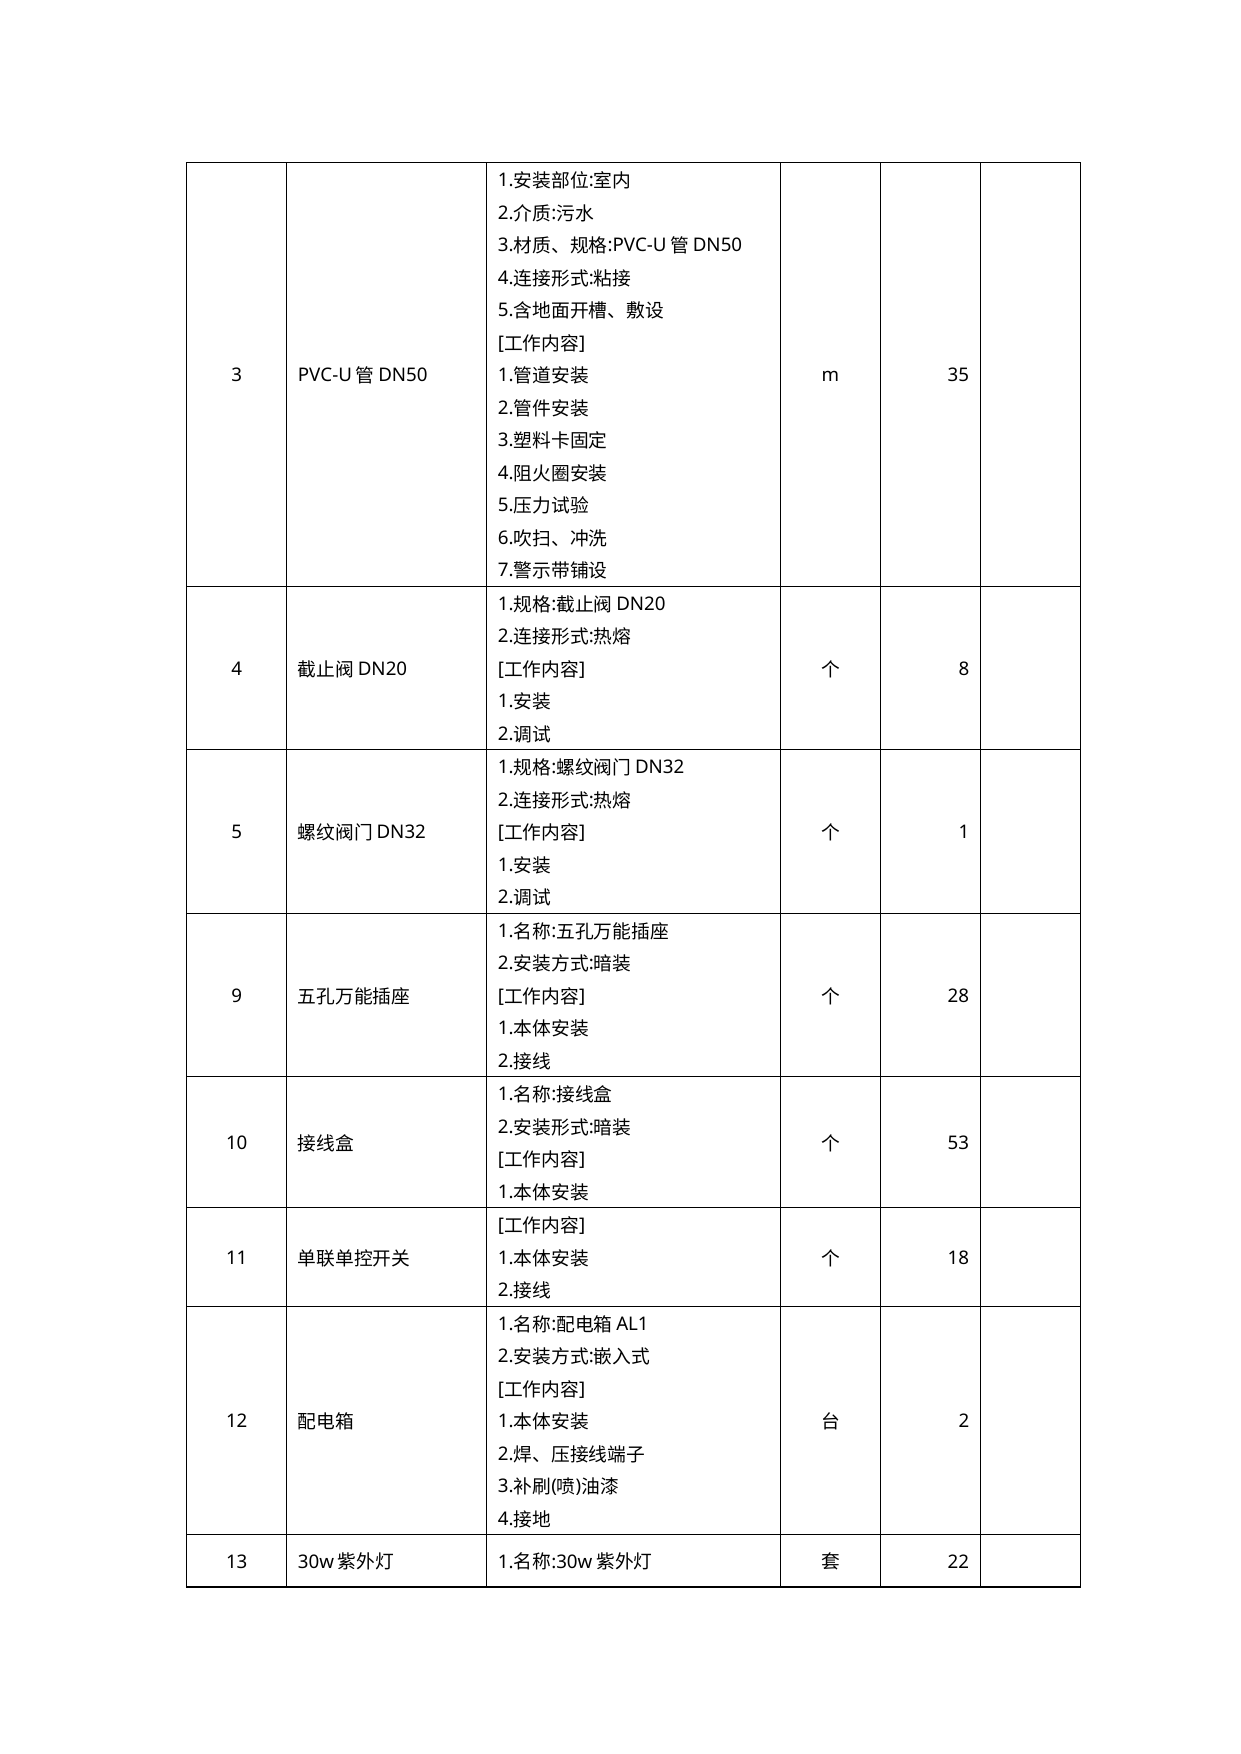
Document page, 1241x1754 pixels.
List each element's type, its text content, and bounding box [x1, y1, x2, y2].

table_cell 1.规格:截止阀DN20 2.连接形式:热熔 [工作内容] 1.安装 2.调试 [487, 587, 780, 749]
table_cell 单联单控开关 [287, 1208, 486, 1306]
table_cell [981, 163, 1080, 586]
table_cell 1.规格:螺纹阀门DN32 2.连接形式:热熔 [工作内容] 1.安装 2.调试 [487, 750, 780, 913]
table_cell 18 [881, 1208, 980, 1306]
table_cell 套 [781, 1535, 880, 1586]
table_cell 35 [881, 163, 980, 586]
table_cell 5 [187, 750, 286, 913]
table_cell 30w紫外灯 [287, 1535, 486, 1586]
table_cell 4 [187, 587, 286, 749]
table_cell [981, 1208, 1080, 1306]
table_cell 2 [881, 1307, 980, 1534]
table_cell 53 [881, 1077, 980, 1207]
table_cell 个 [781, 587, 880, 749]
table_cell 9 [187, 914, 286, 1076]
table_cell 28 [881, 914, 980, 1076]
table_cell [981, 750, 1080, 913]
table_cell [工作内容] 1.本体安装 2.接线 [487, 1208, 780, 1306]
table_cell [487, 1535, 780, 1586]
table_cell 11 [187, 1208, 286, 1306]
table_cell m [781, 163, 880, 586]
table_cell 1.名称:接线盒 2.安装形式:暗装 [工作内容] 1.本体安装 [487, 1077, 780, 1207]
table_cell 个 [781, 750, 880, 913]
table_cell [981, 914, 1080, 1076]
table_cell 1.安装部位:室内 2.介质:污水 3.材质、规格:PVC-U管DN50 4.连接形式:粘接 5.含地面开槽、敷设 [工作内容] 1.管道安装 2.管件安装 3.塑料卡固定 4.阻火圈安装 5.压力试验 6.吹扫、冲洗 7.警示带铺设 [487, 163, 780, 586]
table_cell 五孔万能插座 [287, 914, 486, 1076]
table_cell [981, 587, 1080, 749]
table_cell 3 [187, 163, 286, 586]
table_cell 22 [881, 1535, 980, 1586]
table_cell 截止阀DN20 [287, 587, 486, 749]
table_cell 1.名称:五孔万能插座 2.安装方式:暗装 [工作内容] 1.本体安装 2.接线 [487, 914, 780, 1076]
table_cell [981, 1307, 1080, 1534]
table_cell 配电箱 [287, 1307, 486, 1534]
table_cell 个 [781, 1077, 880, 1207]
table_cell 1 [881, 750, 980, 913]
table_cell 12 [187, 1307, 286, 1534]
table_cell 个 [781, 1208, 880, 1306]
table_cell 13 [187, 1535, 286, 1586]
table_cell 1.名称:配电箱AL1 2.安装方式:嵌入式 [工作内容] 1.本体安装 2.焊、压接线端子 3.补刷(喷)油漆 4.接地 [487, 1307, 780, 1534]
table_cell [981, 1535, 1080, 1586]
table_cell 8 [881, 587, 980, 749]
table_cell 接线盒 [287, 1077, 486, 1207]
table_cell PVC-U管DN50 [287, 163, 486, 586]
table_cell 台 [781, 1307, 880, 1534]
table_cell 螺纹阀门DN32 [287, 750, 486, 913]
table_cell [981, 1077, 1080, 1207]
table_cell 个 [781, 914, 880, 1076]
table_cell 10 [187, 1077, 286, 1207]
